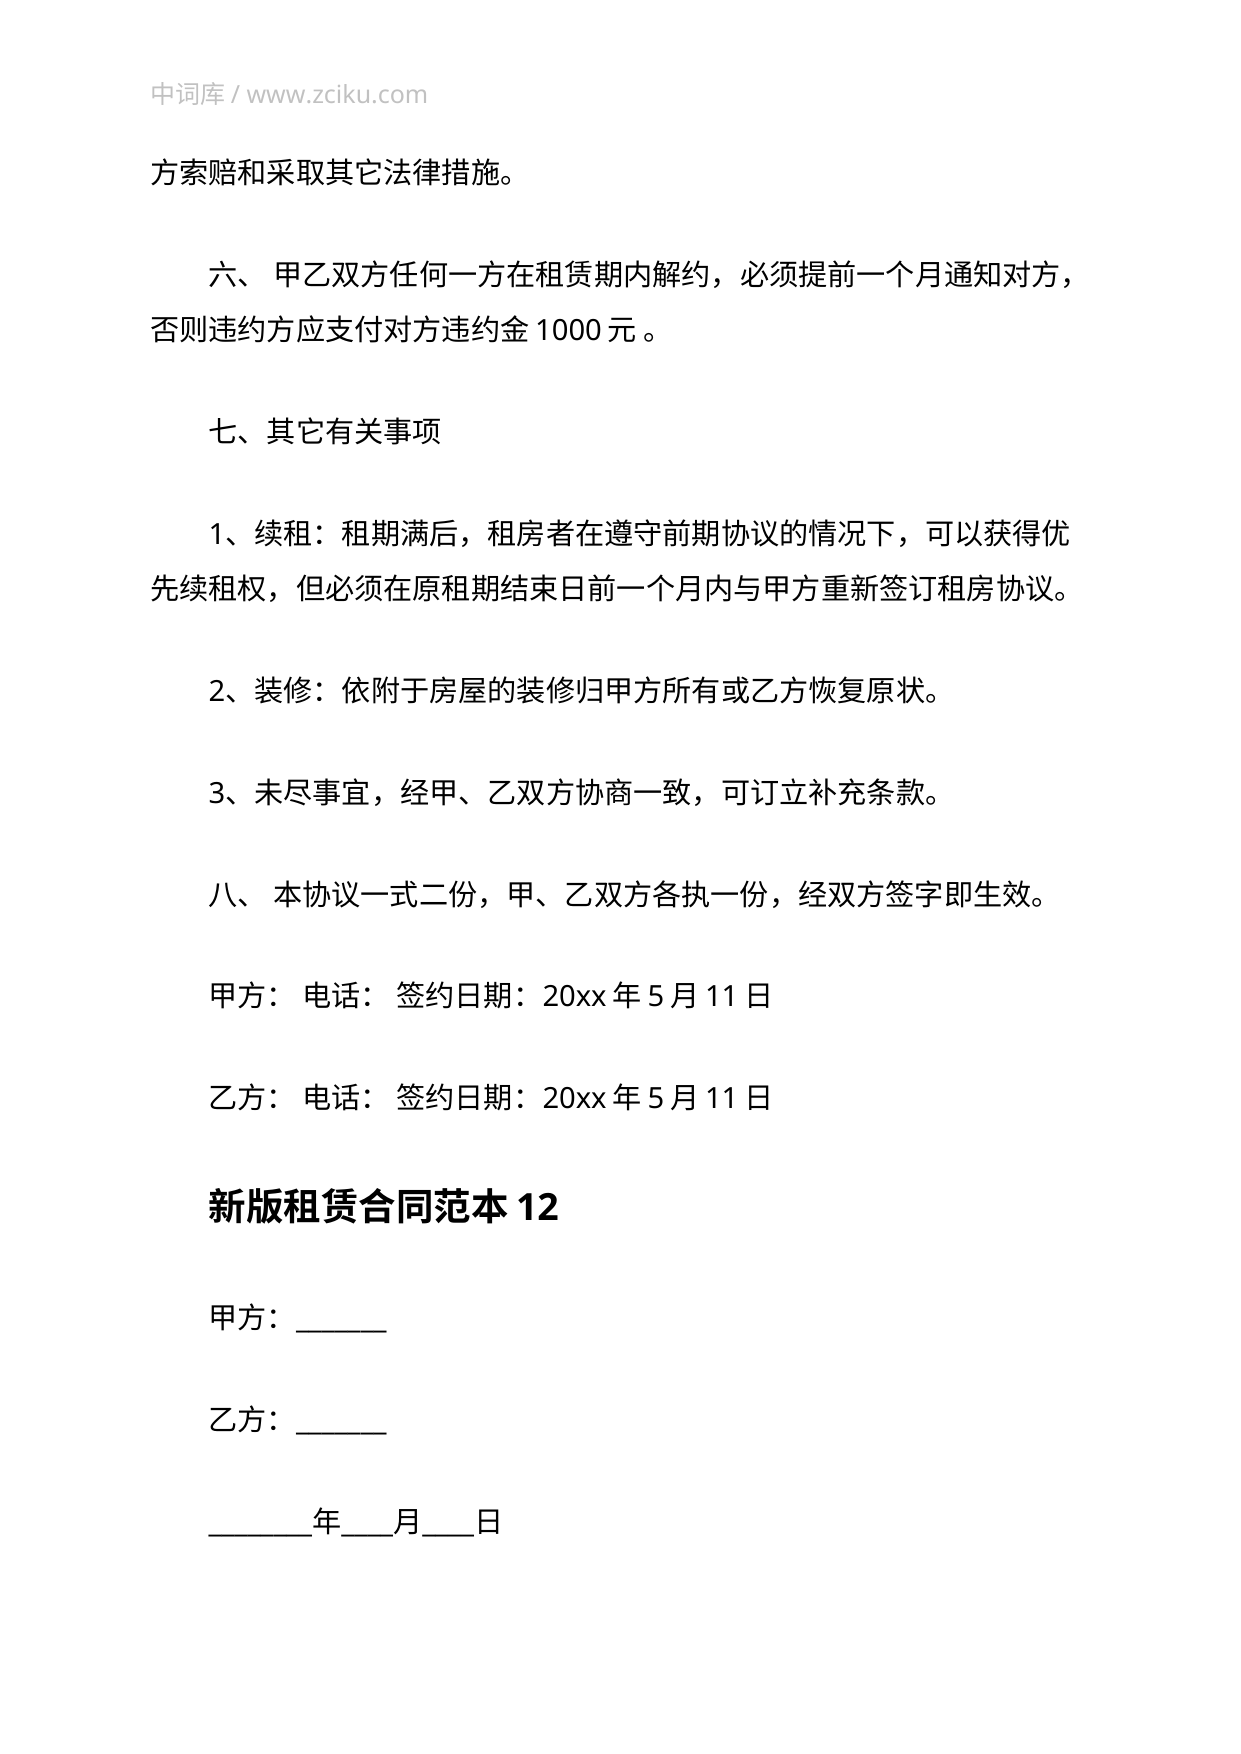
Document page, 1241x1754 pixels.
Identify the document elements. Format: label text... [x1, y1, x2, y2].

text 七、其它有关事项 [150, 409, 1090, 451]
text 甲方：_______ [150, 1294, 1090, 1337]
text 3、未尽事宜，经甲、乙双方协商一致，可订立补充条款。 [150, 769, 1090, 812]
text 1、续租：租期满后，租房者在遵守前期协议的情况下，可以获得优先续租权，但必须在原租期结束日前一个月内与甲方重新签订租房协议。 [150, 510, 1090, 608]
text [150, 150, 1090, 192]
text ________年____月____日 [150, 1498, 1090, 1541]
text 八、 本协议一式二份，甲、乙双方各执一份，经双方签字即生效。 [150, 871, 1090, 913]
text 乙方： 电话： 签约日期：20xx年5月11日 [150, 1075, 1090, 1117]
text 乙方：_______ [150, 1396, 1090, 1439]
text 新版租赁合同范本12 [150, 1177, 1090, 1231]
text 六、 甲乙双方任何一方在租赁期内解约，必须提前一个月通知对方，否则违约方应支付对方违约金1000元 。 [150, 252, 1090, 349]
text 2、装修：依附于房屋的装修归甲方所有或乙方恢复原状。 [150, 667, 1090, 709]
text 甲方： 电话： 签约日期：20xx年5月11日 [150, 973, 1090, 1015]
